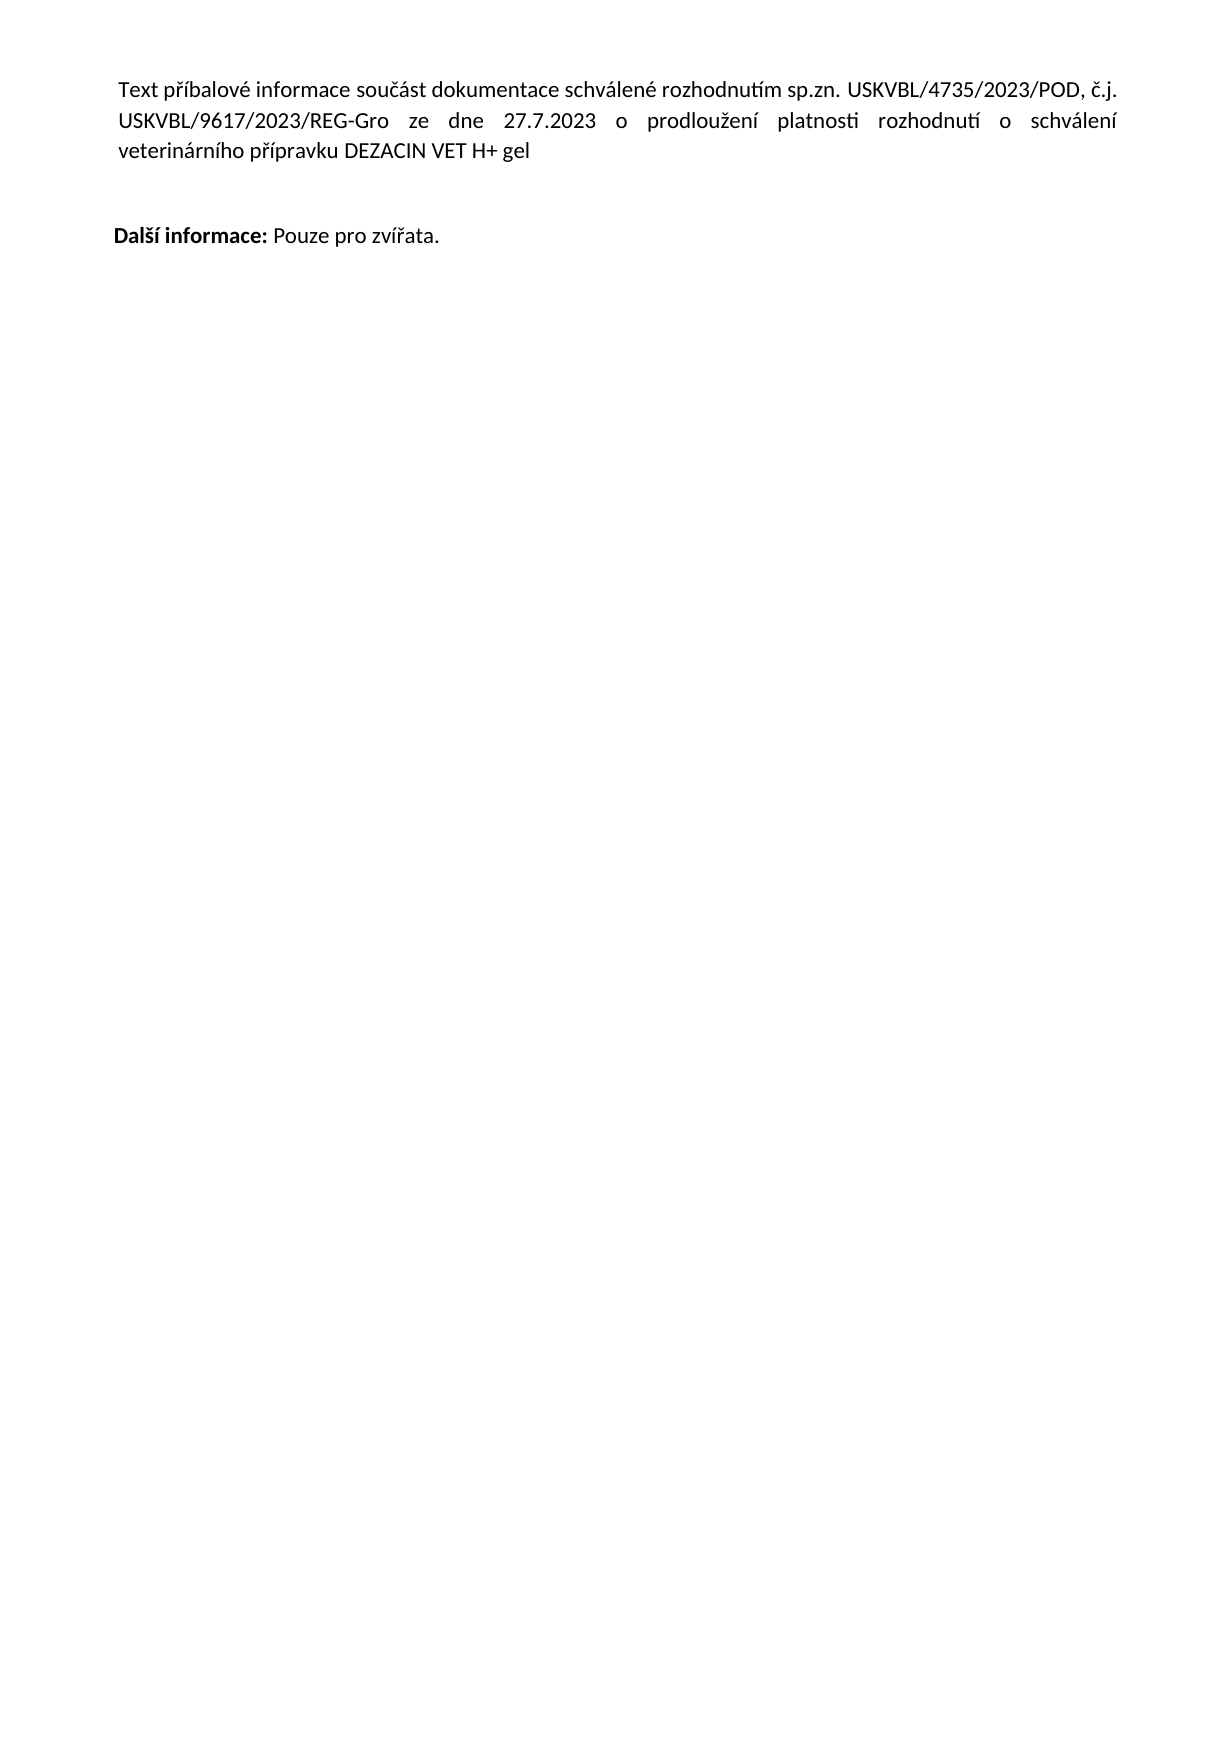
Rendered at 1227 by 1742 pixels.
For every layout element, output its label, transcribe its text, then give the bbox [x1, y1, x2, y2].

text Další informace: Pouze pro zvířata. [113, 221, 1116, 249]
